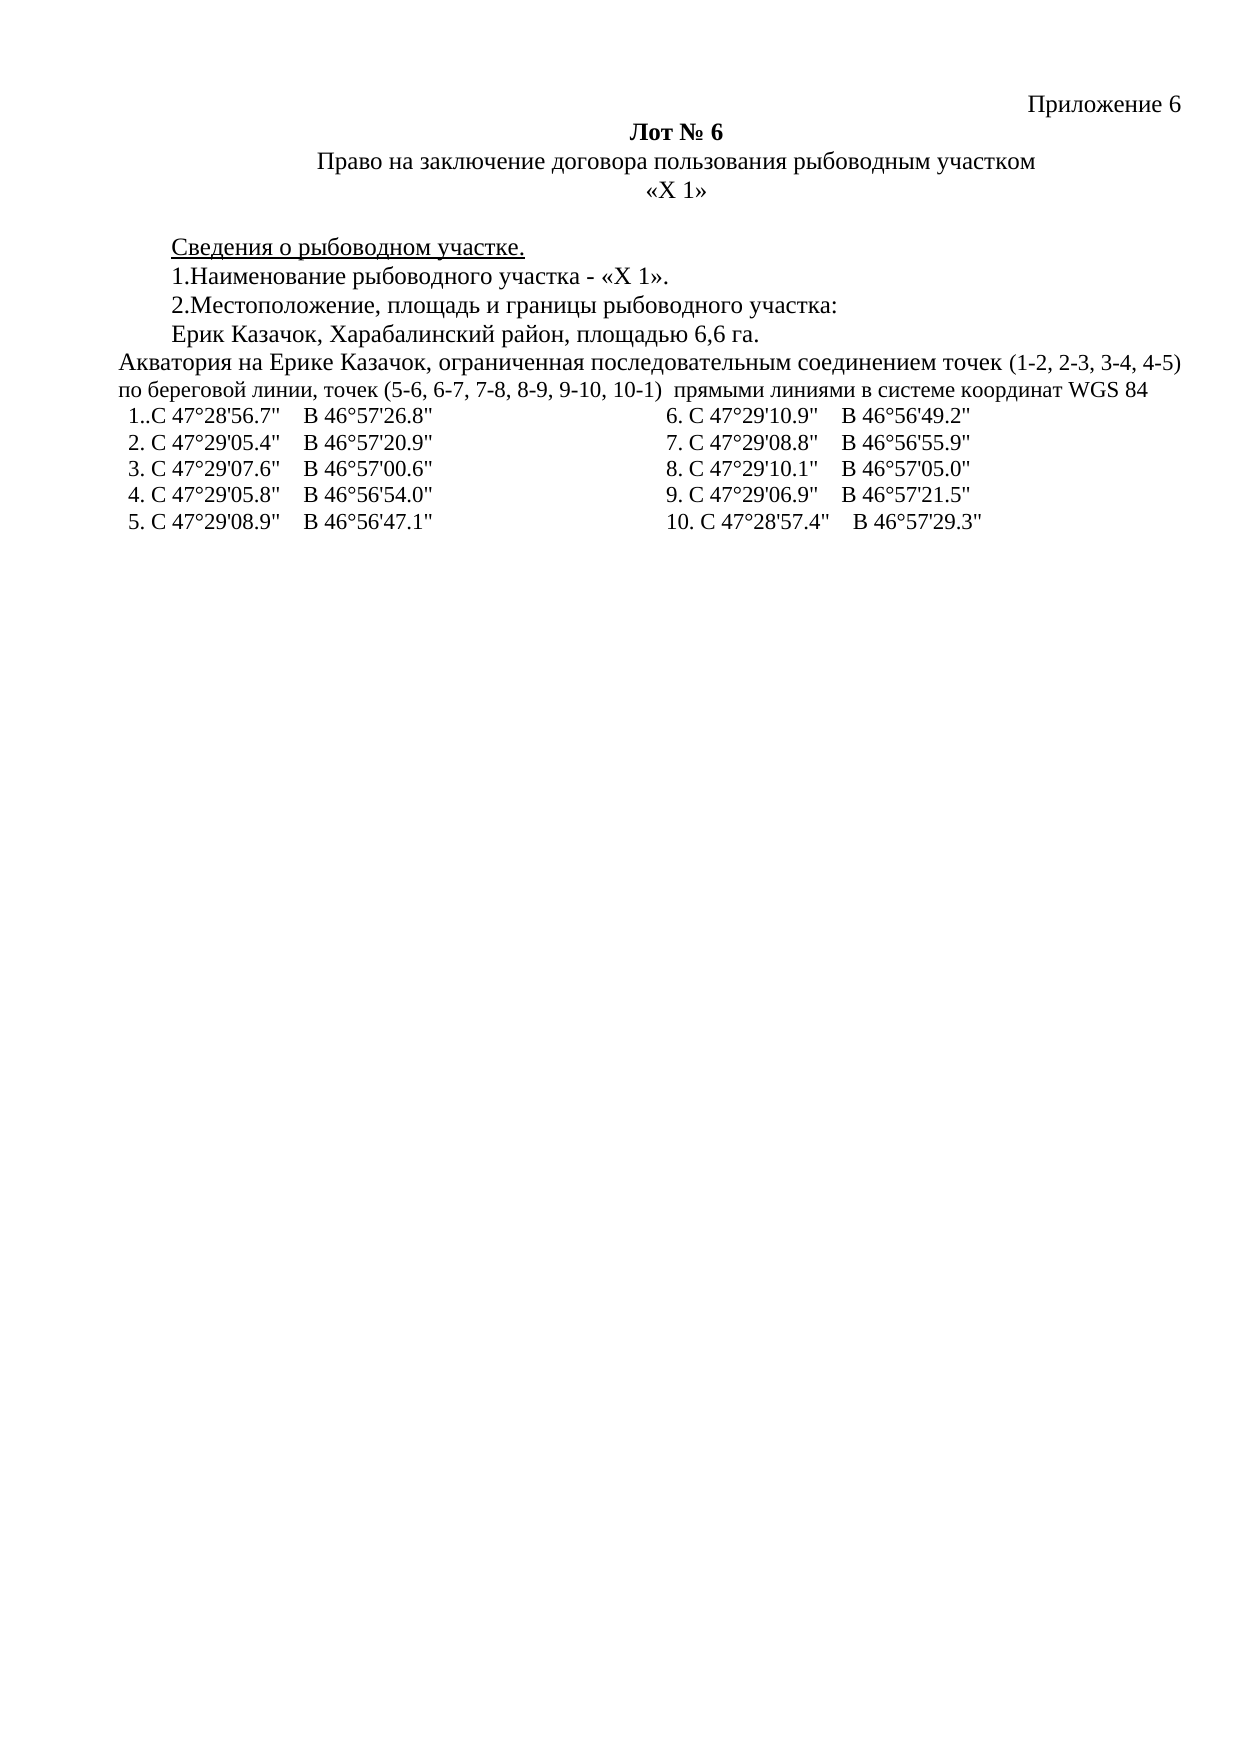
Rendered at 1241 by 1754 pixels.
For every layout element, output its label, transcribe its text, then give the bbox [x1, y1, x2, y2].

text Акватория на Ерике Казачок, ограниченная последовательным соединением точек (1-2, 2-3, 3-4, 4-5) по береговой линии, точек (5-6, 6-7, 7-8, 8-9, 9-10, 10-1) прямыми линиями в системе координат WGS 84 [118, 347, 1181, 402]
text Приложение 6 [118, 89, 1181, 117]
list Сведения о рыбоводном участке. [118, 232, 1181, 261]
text 2.Местоположение, площадь и границы рыбоводного участка: [118, 290, 1181, 319]
text 1.Наименование рыбоводного участка - «Х 1». [118, 261, 1181, 290]
text Лот № 6 [118, 117, 1181, 146]
table_header 1..С 47°28'56.7" В 46°57'26.8" 2. С 47°29'05.4" В 46°57'20.9" 3. С 47°29'07.6" В 46°57'00.6" 4. С 47°29'05.8" В 46°56'54.0" 5. С 47°29'08.9" В 46°56'47.1" [117, 403, 654, 534]
text Право на заключение договора пользования рыбоводным участком [118, 146, 1181, 175]
table_header 6. С 47°29'10.9" В 46°56'49.2" 7. С 47°29'08.8" В 46°56'55.9" 8. С 47°29'10.1" В 46°57'05.0" 9. С 47°29'06.9" В 46°57'21.5" 10. С 47°28'57.4" В 46°57'29.3" [655, 403, 1192, 534]
text «Х 1» [118, 175, 1181, 204]
text Ерик Казачок, Харабалинский район, площадью 6,6 га. [118, 319, 1181, 347]
